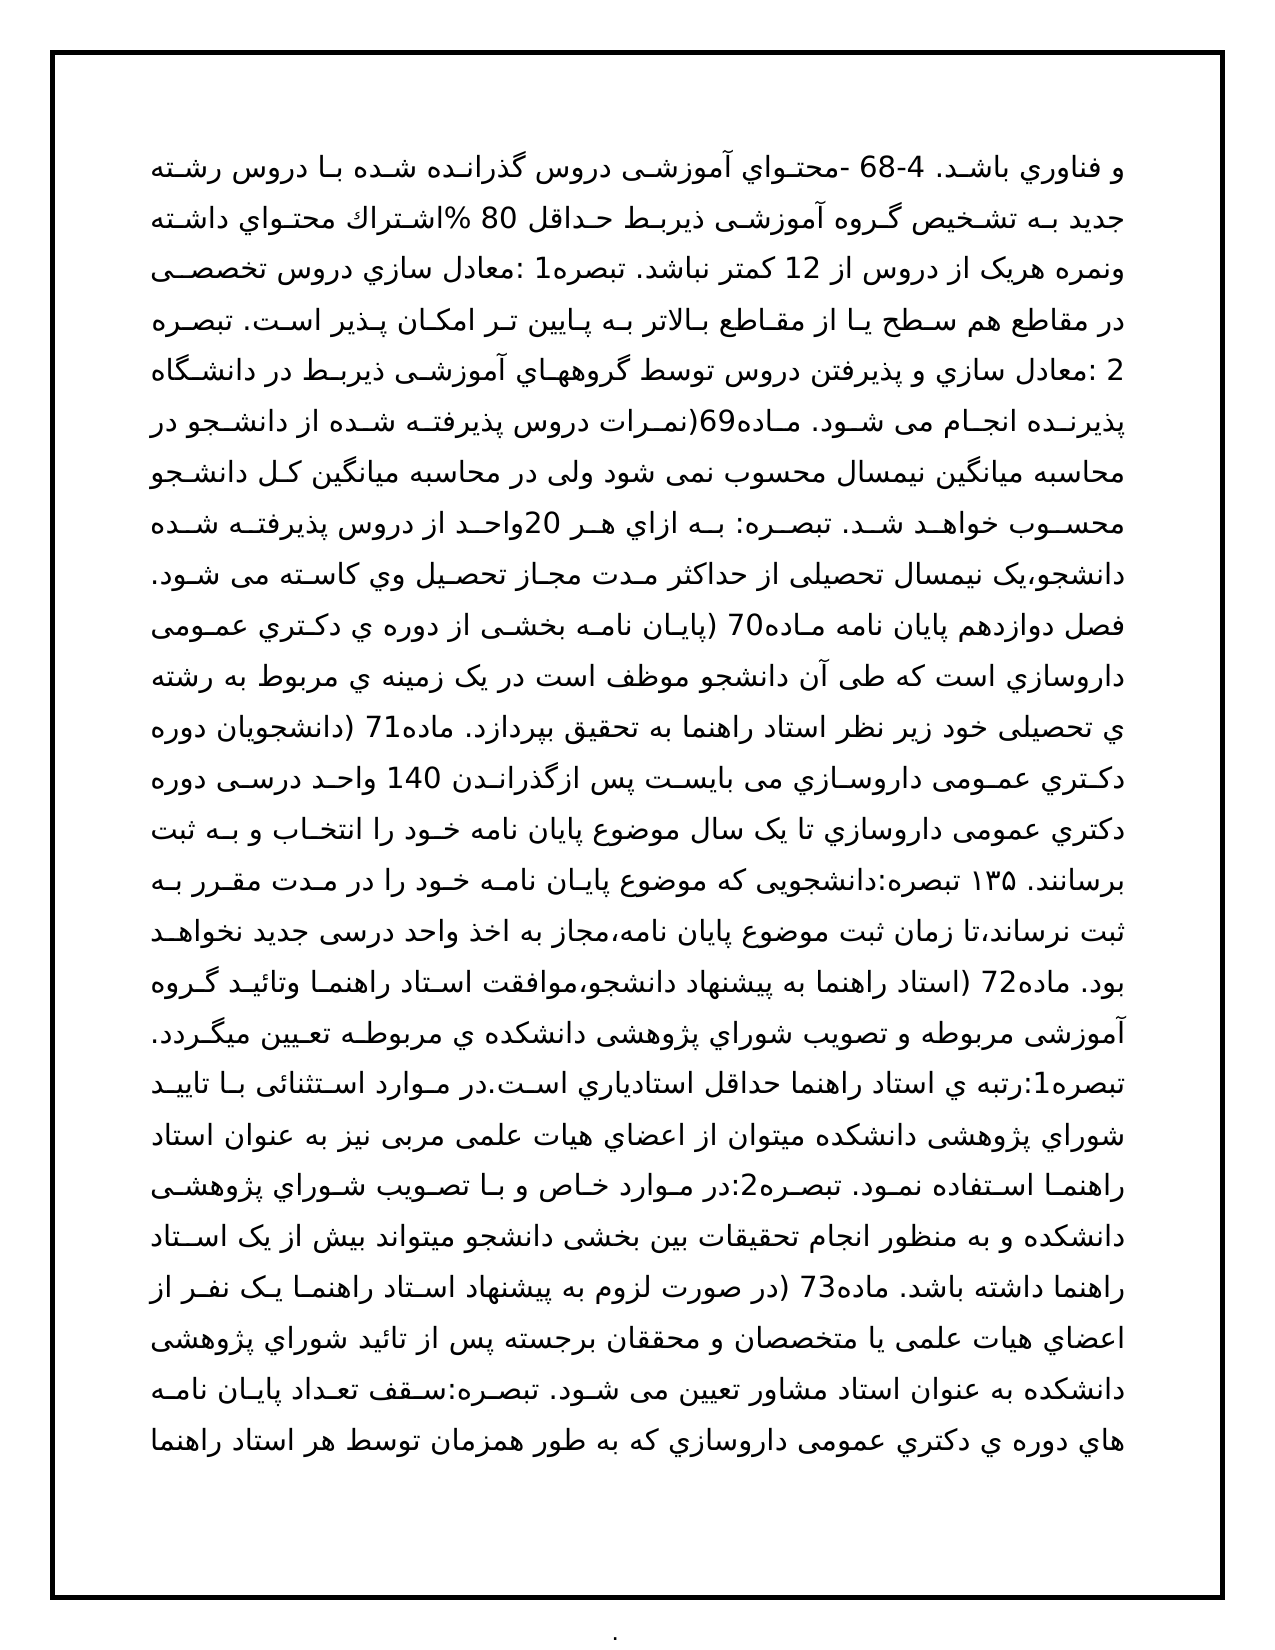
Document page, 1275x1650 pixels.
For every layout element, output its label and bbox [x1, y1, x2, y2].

text [150, 150, 1125, 1457]
